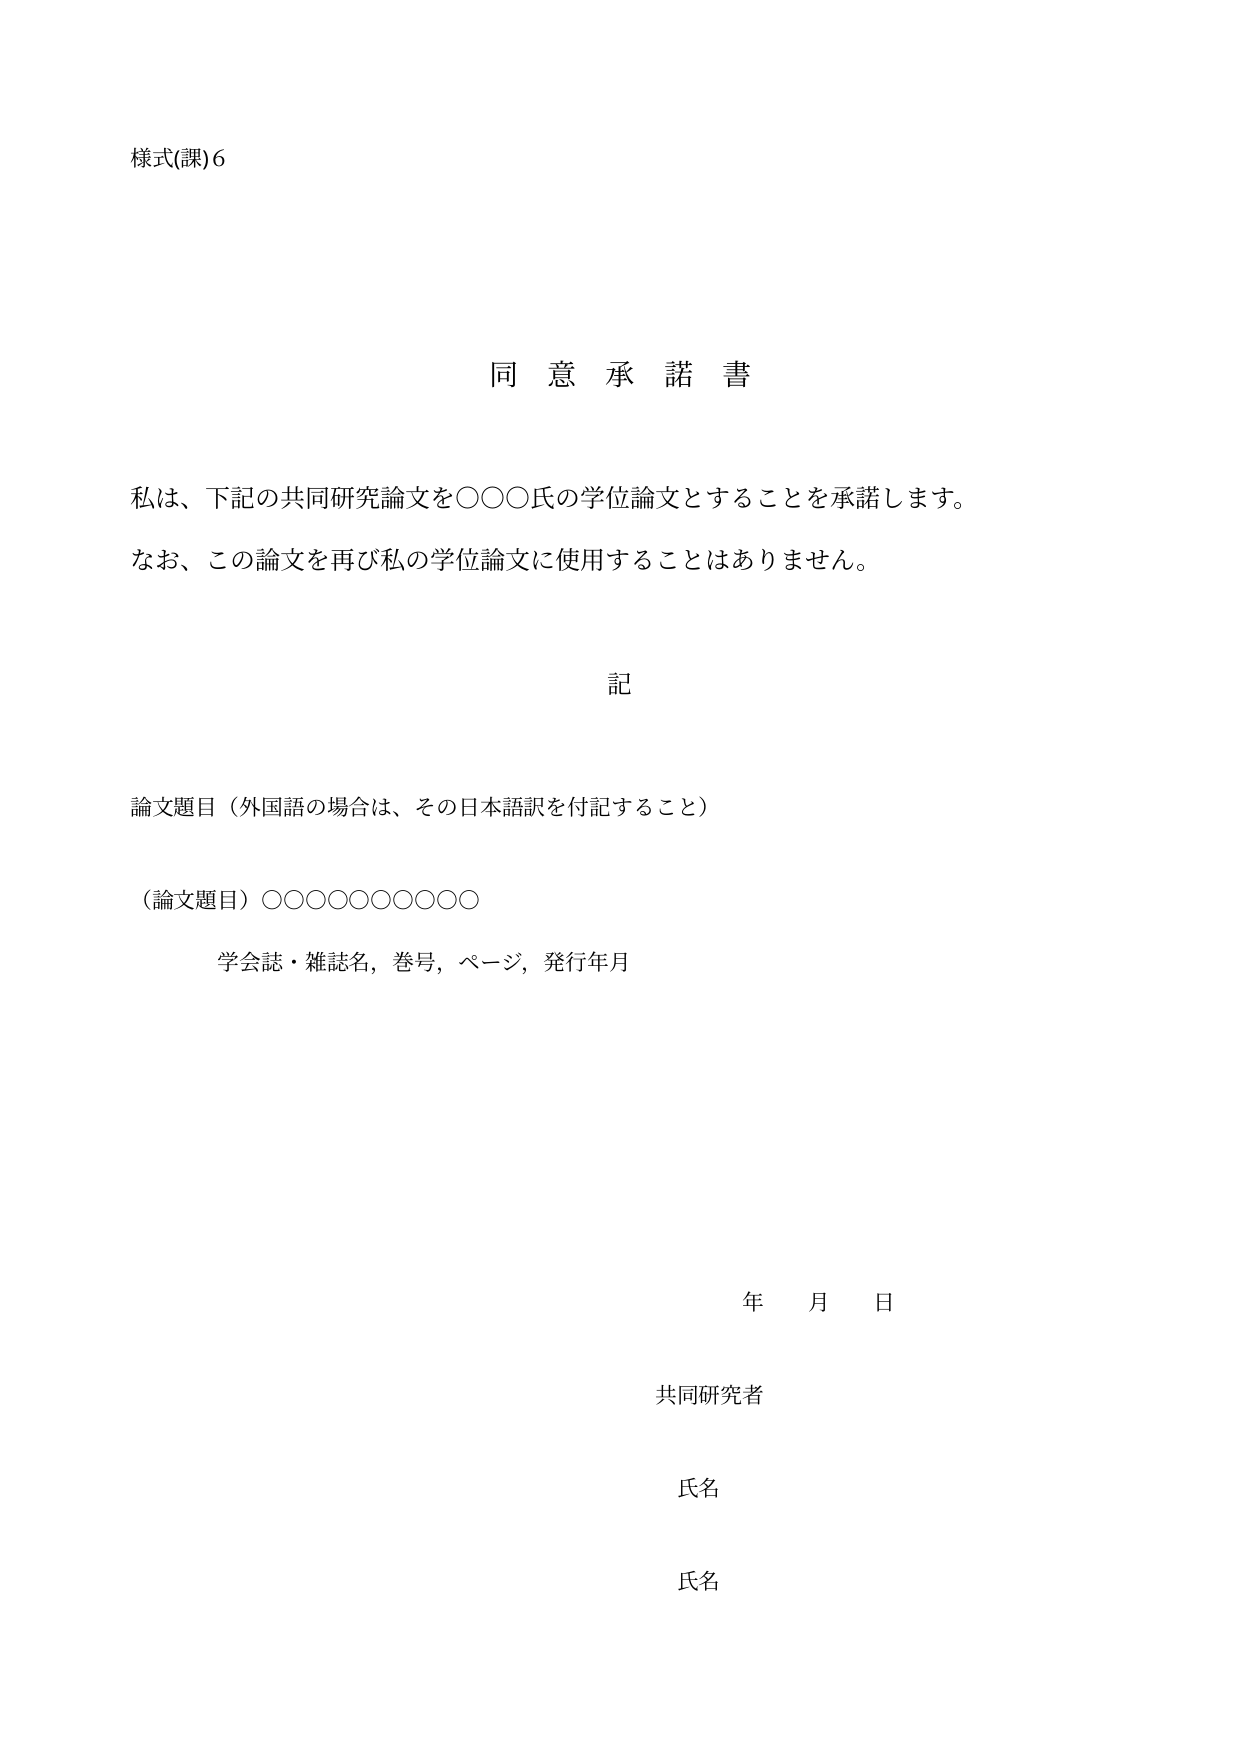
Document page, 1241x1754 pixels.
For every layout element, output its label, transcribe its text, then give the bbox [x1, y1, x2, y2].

text 学会誌・雑誌名，巻号，ページ，発行年月 [130, 930, 1110, 992]
text なお、この論文を再び私の学位論文に使用することはありません。 [130, 528, 1110, 590]
text 共同研究者 [130, 1363, 1110, 1425]
text 氏名 [130, 1456, 1110, 1518]
text 年 月 日 [130, 1270, 1110, 1332]
text 氏名 [130, 1549, 1110, 1611]
text 様式(課)６ [130, 126, 1110, 187]
text （論文題目）○○○○○○○○○○ [130, 868, 1110, 930]
text 同 意 承 諾 書 [130, 342, 1110, 404]
text 記 [130, 652, 1110, 713]
text 論文題目（外国語の場合は、その日本語訳を付記すること） [130, 775, 1110, 837]
text 私は、下記の共同研究論文を○○○氏の学位論文とすることを承諾します。 [130, 466, 1110, 528]
